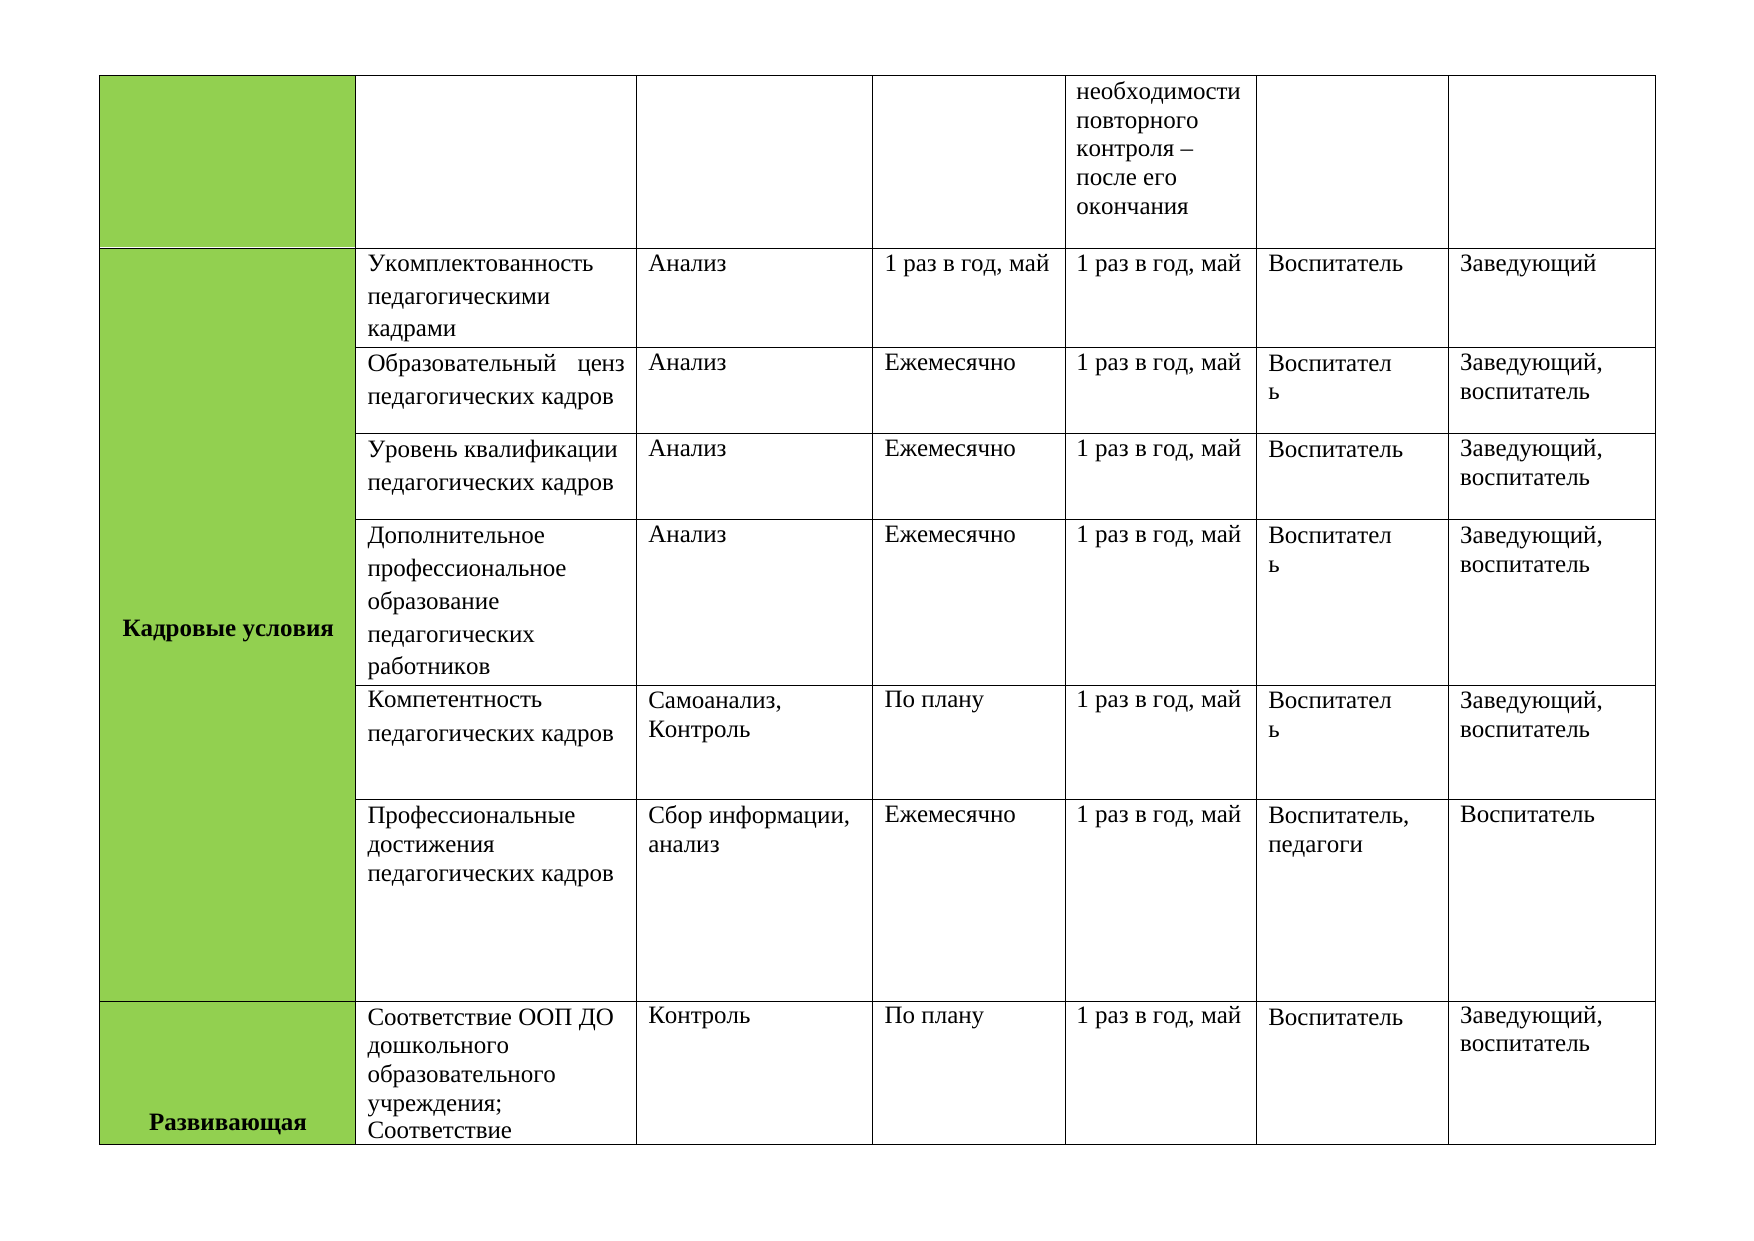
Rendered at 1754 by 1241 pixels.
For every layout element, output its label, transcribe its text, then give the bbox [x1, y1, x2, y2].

table_cell Дополнительное профессиональное образование педагогических работников [356, 520, 636, 684]
table_cell 1 раз в год, май [1066, 434, 1256, 519]
table_cell По плану [873, 1002, 1065, 1144]
table_cell Ежемесячно [873, 348, 1065, 433]
table_cell Анализ [637, 434, 872, 519]
table_cell Воспитатель [1449, 800, 1655, 1001]
table_cell Сбор информации, анализ [637, 800, 872, 1001]
table_header необходимости повторного контроля – после его окончания [1066, 76, 1256, 247]
table_cell Анализ [637, 249, 872, 347]
table_header [356, 76, 636, 247]
table_cell Компетентность педагогических кадров [356, 686, 636, 799]
table_cell Образовательный ценз педагогических кадров [356, 348, 636, 433]
table_cell Заведующий, воспитатель [1449, 348, 1655, 433]
table_cell Воспитатель [1257, 686, 1448, 799]
table_cell По плану [873, 686, 1065, 799]
table_cell Воспитатель [1257, 434, 1448, 519]
table_cell Ежемесячно [873, 434, 1065, 519]
table_header [100, 76, 355, 247]
table_cell Укомплектованность педагогическими кадрами [356, 249, 636, 347]
table_cell 1 раз в год, май [1066, 249, 1256, 347]
table_cell 1 раз в год, май [1066, 800, 1256, 1001]
table_cell Анализ [637, 348, 872, 433]
table_cell Заведующий, воспитатель [1449, 434, 1655, 519]
table_cell 1 раз в год, май [1066, 686, 1256, 799]
table_cell 1 раз в год, май [1066, 520, 1256, 684]
table_cell Воспитатель [1257, 520, 1448, 684]
table_cell 1 раз в год, май [1066, 348, 1256, 433]
table_cell 1 раз в год, май [1066, 1002, 1256, 1144]
table_cell Ежемесячно [873, 520, 1065, 684]
table_header [873, 76, 1065, 247]
table_cell Воспитатель, педагоги [1257, 800, 1448, 1001]
table_cell Уровень квалификации педагогических кадров [356, 434, 636, 519]
table_header [1449, 76, 1655, 247]
table_cell Соответствие ООП ДО дошкольного образовательного учреждения; Соответствие [356, 1002, 636, 1144]
table_cell Анализ [637, 520, 872, 684]
table_header [637, 76, 872, 247]
table_cell Кадровые условия [100, 249, 355, 1001]
table_cell Развивающая [100, 1002, 355, 1144]
table_cell Самоанализ, Контроль [637, 686, 872, 799]
table_cell Заведующий [1449, 249, 1655, 347]
table_cell Профессиональные достижения педагогических кадров [356, 800, 636, 1001]
table_cell Ежемесячно [873, 800, 1065, 1001]
table_cell Заведующий, воспитатель [1449, 686, 1655, 799]
table_cell Заведующий, воспитатель [1449, 520, 1655, 684]
table_cell Контроль [637, 1002, 872, 1144]
table_cell 1 раз в год, май [873, 249, 1065, 347]
table_cell Воспитатель [1257, 249, 1448, 347]
table_header [1257, 76, 1448, 247]
table_cell Заведующий, воспитатель [1449, 1002, 1655, 1144]
table_cell Воспитатель [1257, 348, 1448, 433]
table_cell Воспитатель [1257, 1002, 1448, 1144]
